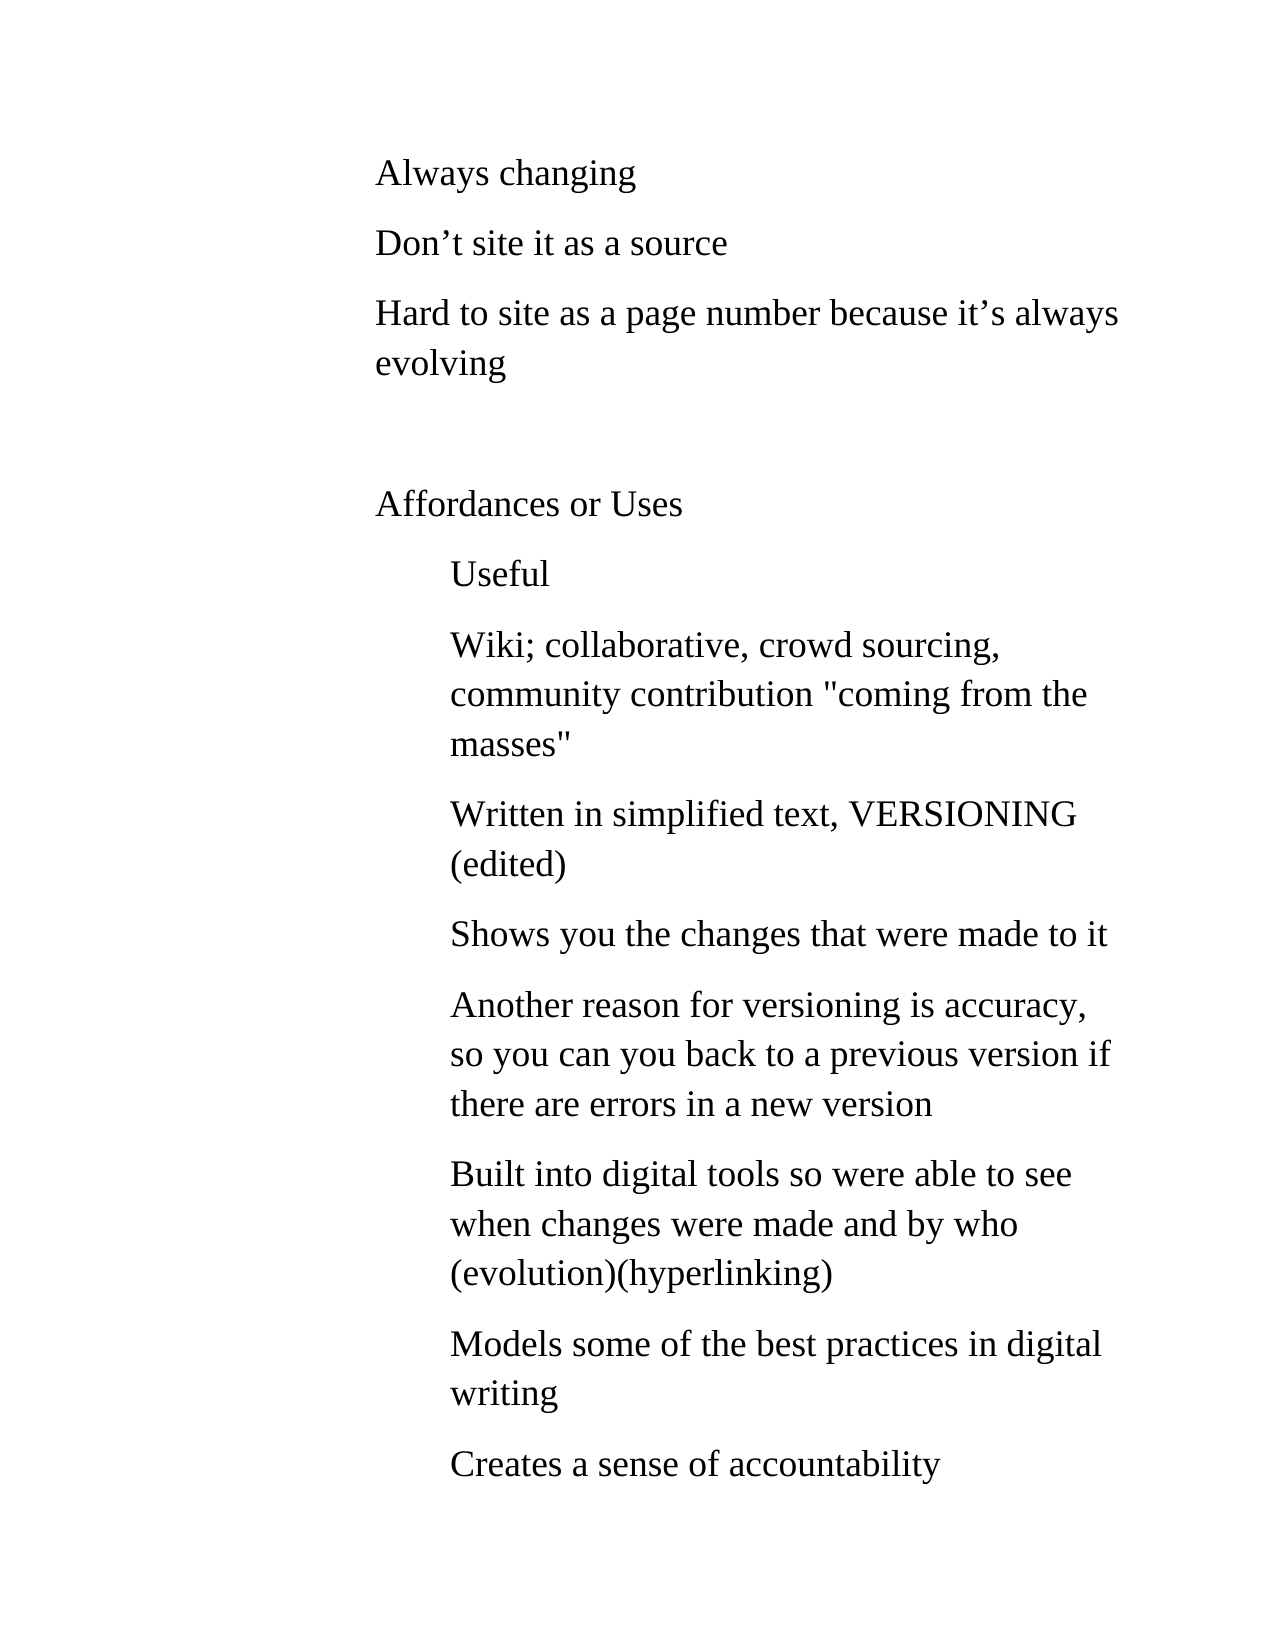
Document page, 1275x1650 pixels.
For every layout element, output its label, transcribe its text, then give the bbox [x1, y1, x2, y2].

text Don’t site it as a source [375, 220, 1125, 263]
text Always changing [375, 150, 1125, 193]
text Useful [450, 552, 1125, 595]
text Wiki; collaborative, crowd sourcing, community contribution "coming from the masses" [450, 622, 1125, 764]
text Another reason for versioning is accuracy, so you can you back to a previous version if there are errors in a new version [450, 982, 1125, 1124]
text Creates a sense of accountability [450, 1441, 1125, 1484]
text Affordances or Uses [375, 481, 1125, 524]
text Shows you the changes that were made to it [450, 912, 1125, 955]
text Hard to site as a page number because it’s always evolving [375, 291, 1125, 383]
text Written in simplified text, VERSIONING (edited) [450, 792, 1125, 884]
text Models some of the best practices in digital writing [450, 1321, 1125, 1414]
text Built into digital tools so were able to see when changes were made and by who (evolution)(hyperlinking) [450, 1152, 1125, 1294]
